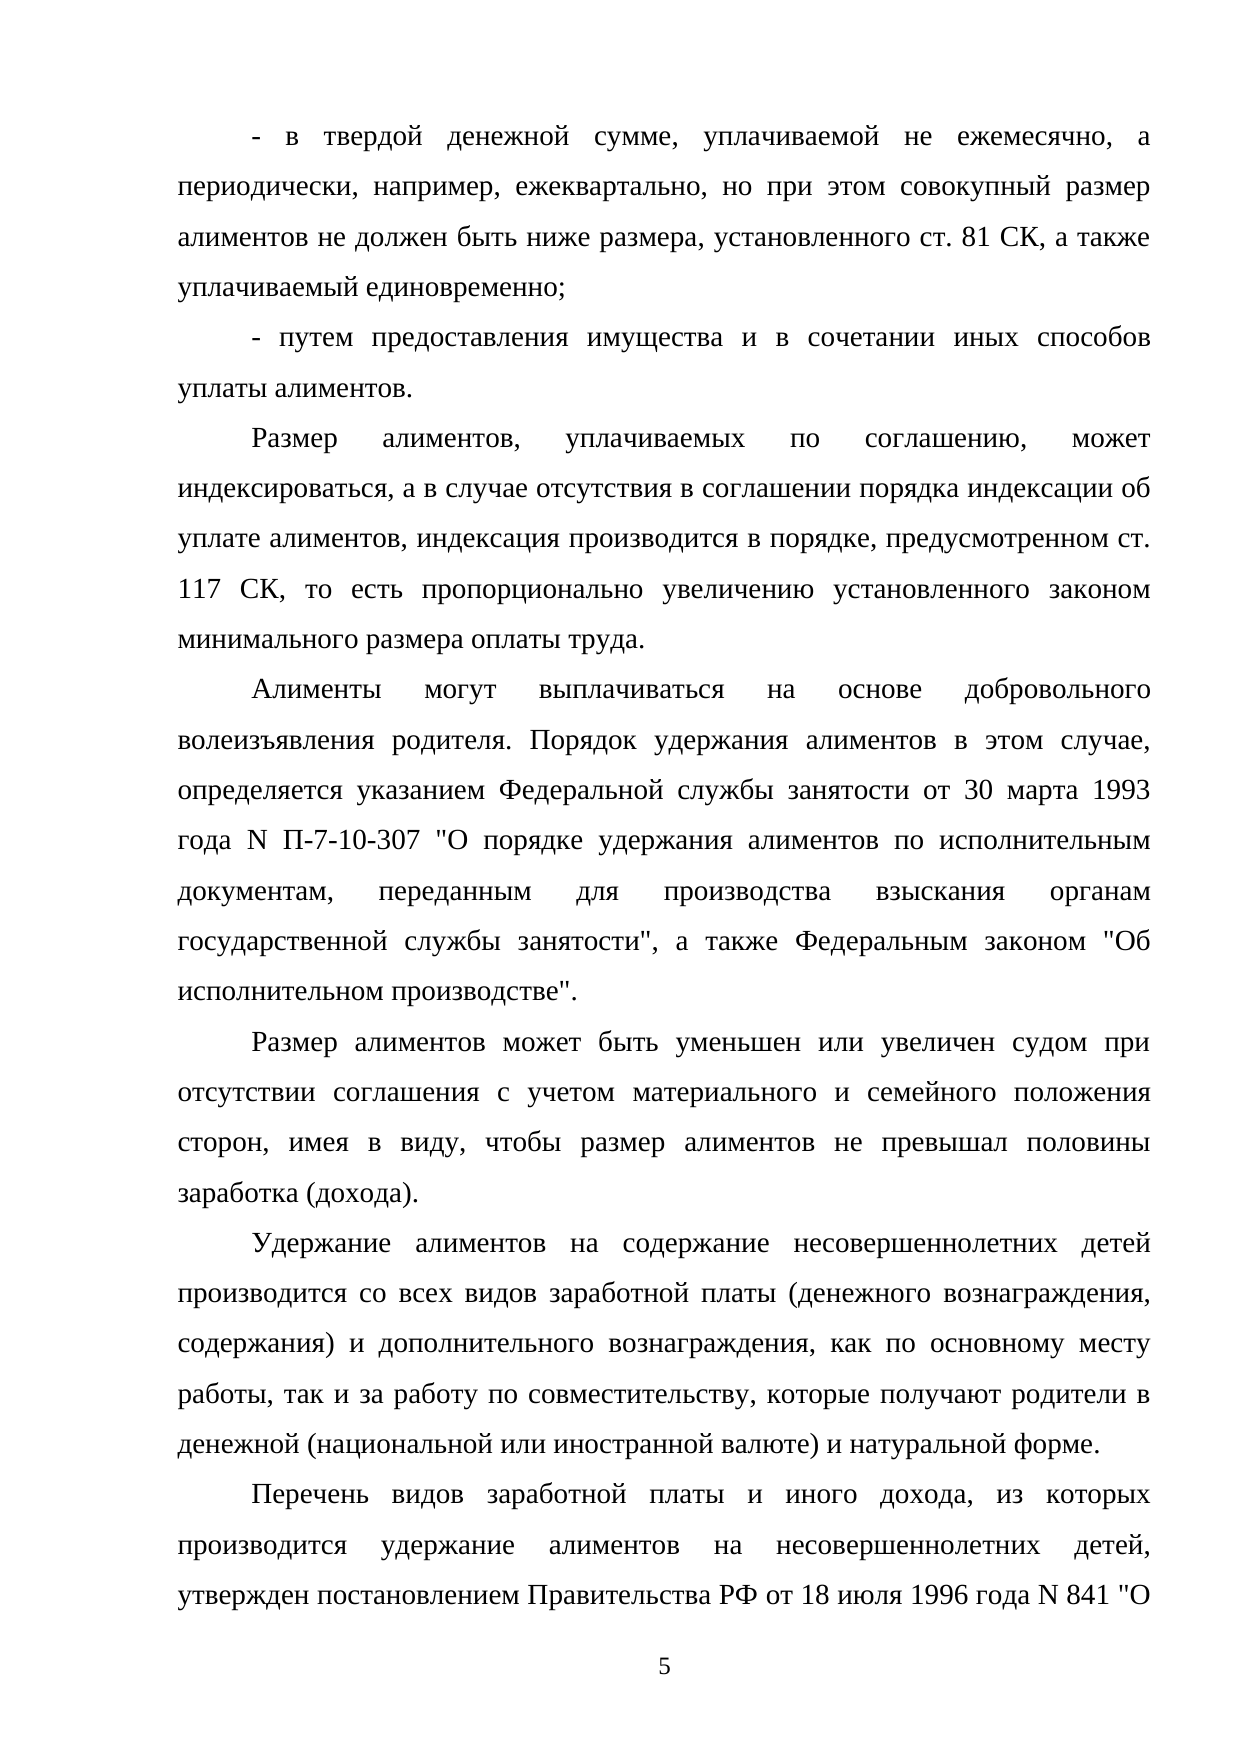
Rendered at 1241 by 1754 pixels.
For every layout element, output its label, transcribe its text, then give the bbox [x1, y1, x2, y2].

text Алименты могут выплачиваться на основе добровольного волеизъявления родителя. Порядок удержания алиментов в этом случае, определяется указанием Федеральной службы занятости от 30 марта 1993 года N П-7-10-307 "О порядке удержания алиментов по исполнительным документам, переданным для производства взыскания органам государственной службы занятости", а также Федеральным законом "Об исполнительном производстве". [177, 672, 1152, 1007]
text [177, 1477, 1152, 1611]
text Размер алиментов может быть уменьшен или увеличен судом при отсутствии соглашения с учетом материального и семейного положения сторон, имея в виду, чтобы размер алиментов не превышал половины заработка (дохода). [177, 1024, 1152, 1208]
text - в твердой денежной сумме, уплачиваемой не ежемесячно, а периодически, например, ежеквартально, но при этом совокупный размер алиментов не должен быть ниже размера, установленного ст. 81 СК, а также уплачиваемый единовременно; [177, 118, 1152, 303]
text - путем предоставления имущества и в сочетании иных способов уплаты алиментов. [177, 319, 1152, 403]
text Размер алиментов, уплачиваемых по соглашению, может индексироваться, а в случае отсутствия в соглашении порядка индексации об уплате алиментов, индексация производится в порядке, предусмотренном ст. 117 СК, то есть пропорционально увеличению установленного законом минимального размера оплаты труда. [177, 420, 1152, 655]
text Удержание алиментов на содержание несовершеннолетних детей производится со всех видов заработной платы (денежного вознаграждения, содержания) и дополнительного вознаграждения, как по основному месту работы, так и за работу по совместительству, которые получают родители в денежной (национальной или иностранной валюте) и натуральной форме. [177, 1225, 1152, 1460]
